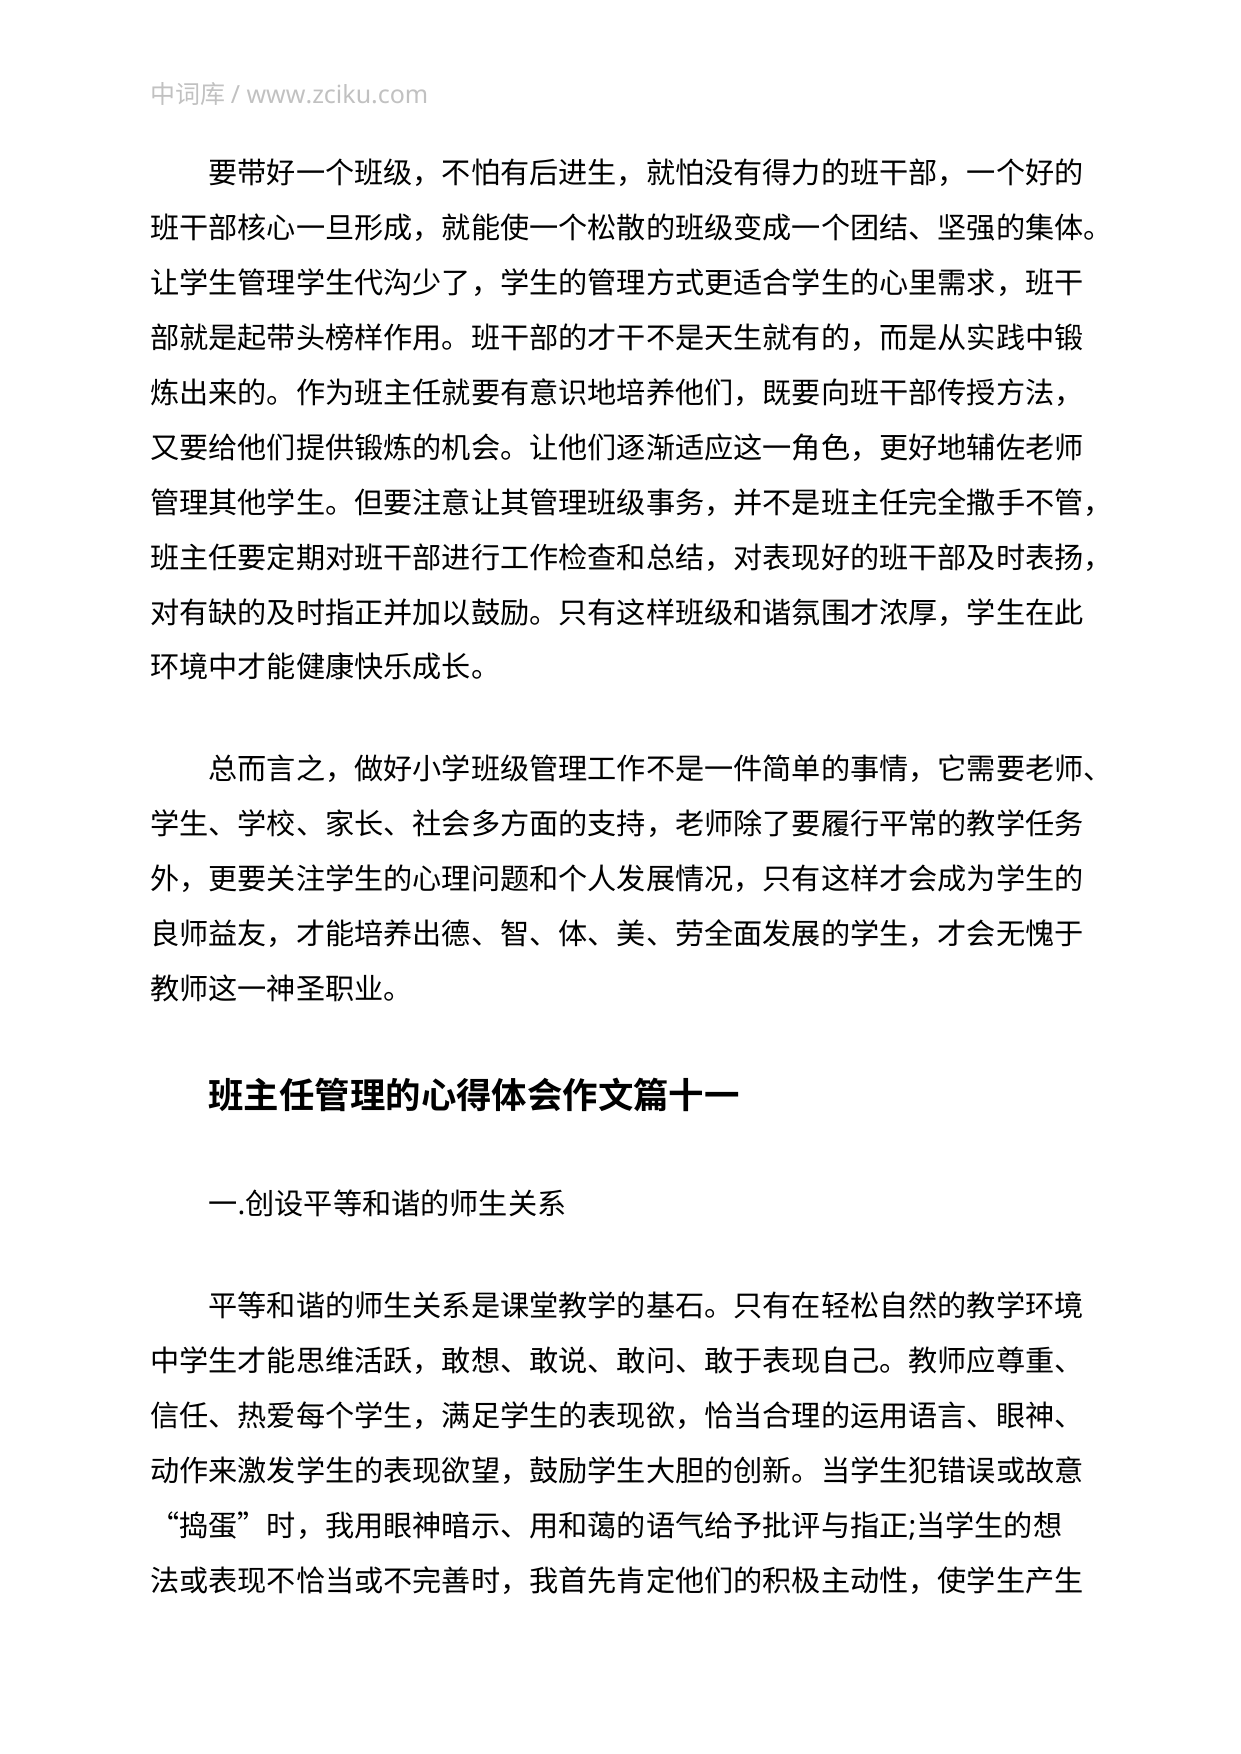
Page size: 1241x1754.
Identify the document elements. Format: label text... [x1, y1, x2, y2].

text 一.创设平等和谐的师生关系 [150, 1181, 1090, 1223]
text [150, 1283, 1090, 1599]
text 班主任管理的心得体会作文篇十一 [150, 1067, 1090, 1118]
text 要带好一个班级，不怕有后进生，就怕没有得力的班干部，一个好的班干部核心一旦形成，就能使一个松散的班级变成一个团结、坚强的集体。让学生管理学生代沟少了，学生的管理方式更适合学生的心里需求，班干部就是起带头榜样作用。班干部的才干不是天生就有的，而是从实践中锻炼出来的。作为班主任就要有意识地培养他们，既要向班干部传授方法，又要给他们提供锻炼的机会。让他们逐渐适应这一角色，更好地辅佐老师管理其他学生。但要注意让其管理班级事务，并不是班主任完全撒手不管，班主任要定期对班干部进行工作检查和总结，对表现好的班干部及时表扬，对有缺的及时指正并加以鼓励。只有这样班级和谐氛围才浓厚，学生在此环境中才能健康快乐成长。 [150, 150, 1090, 686]
text 总而言之，做好小学班级管理工作不是一件简单的事情，它需要老师、学生、学校、家长、社会多方面的支持，老师除了要履行平常的教学任务外，更要关注学生的心理问题和个人发展情况，只有这样才会成为学生的良师益友，才能培养出德、智、体、美、劳全面发展的学生，才会无愧于教师这一神圣职业。 [150, 746, 1090, 1008]
